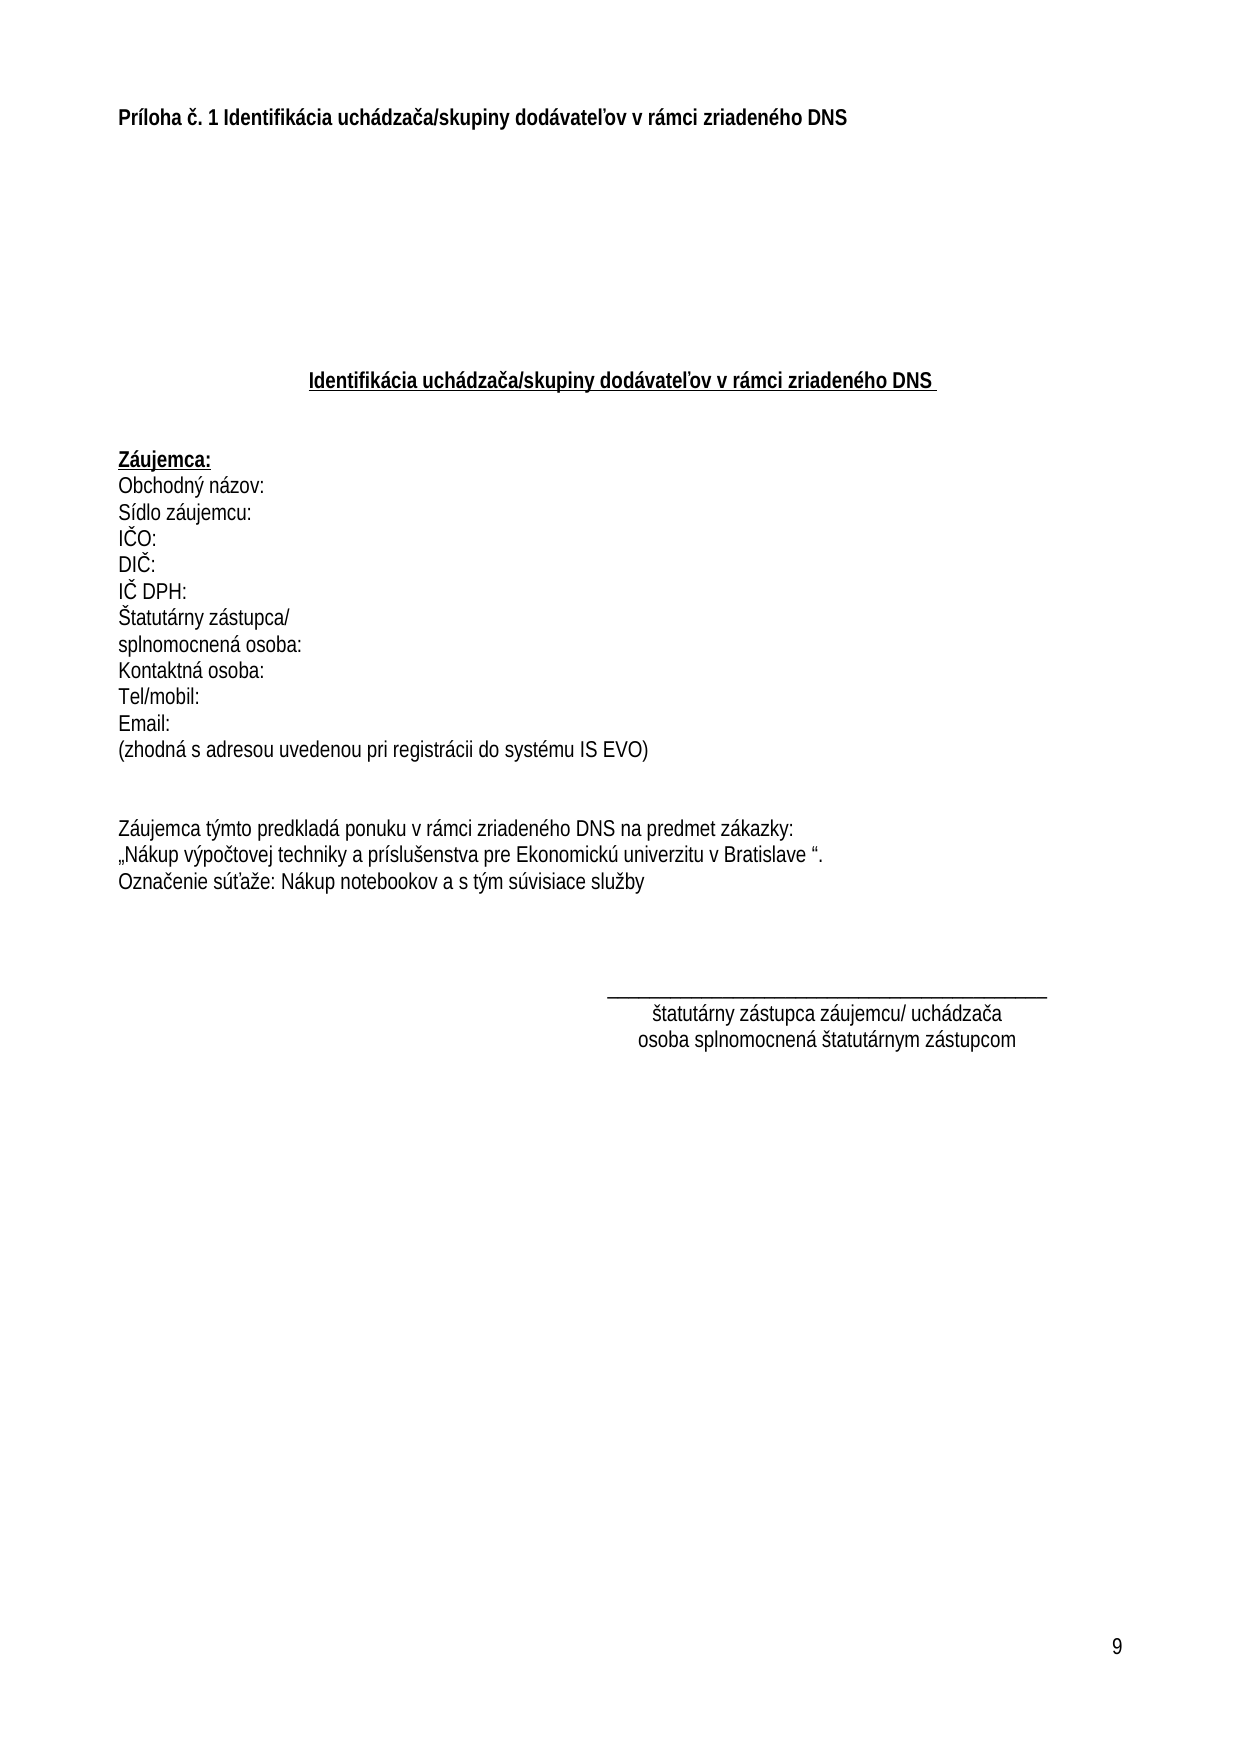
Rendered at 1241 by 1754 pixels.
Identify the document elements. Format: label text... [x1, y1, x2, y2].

text __________________________________________ [118, 973, 1122, 999]
text Záujemca: [118, 446, 1122, 472]
text štatutárny zástupca záujemcu/ uchádzača [118, 999, 1122, 1026]
text „“. [118, 841, 1122, 868]
text Záujemca týmto predkladá ponuku v rámci zriadeného DNS na predmet zákazky: [118, 815, 1122, 841]
text Email: [118, 709, 1122, 736]
text Identifikácia uchádzača/skupiny dodávateľov v rámci zriadeného DNS [118, 367, 1122, 393]
text Tel/mobil: [118, 683, 1122, 709]
text osoba splnomocnená štatutárnym zástupcom [118, 1026, 1122, 1052]
text splnomocnená osoba: [118, 631, 1122, 657]
text (zhodná s adresou uvedenou pri registrácii do systému IS EVO) [118, 736, 1122, 762]
text Príloha č. 1 Identifikácia uchádzača/skupiny dodávateľov v rámci zriadeného DNS [118, 103, 1122, 130]
text Obchodný názov: [118, 472, 1122, 499]
text DIČ: [118, 551, 1122, 578]
text Označenie súťaže: Nákup notebookov a s tým súvisiace služby [118, 868, 1122, 894]
text IČO: [118, 525, 1122, 551]
text Sídlo záujemcu: [118, 499, 1122, 525]
text Kontaktná osoba: [118, 657, 1122, 683]
text Štatutárny zástupca/ [118, 604, 1122, 631]
text IČ DPH: [118, 578, 1122, 604]
